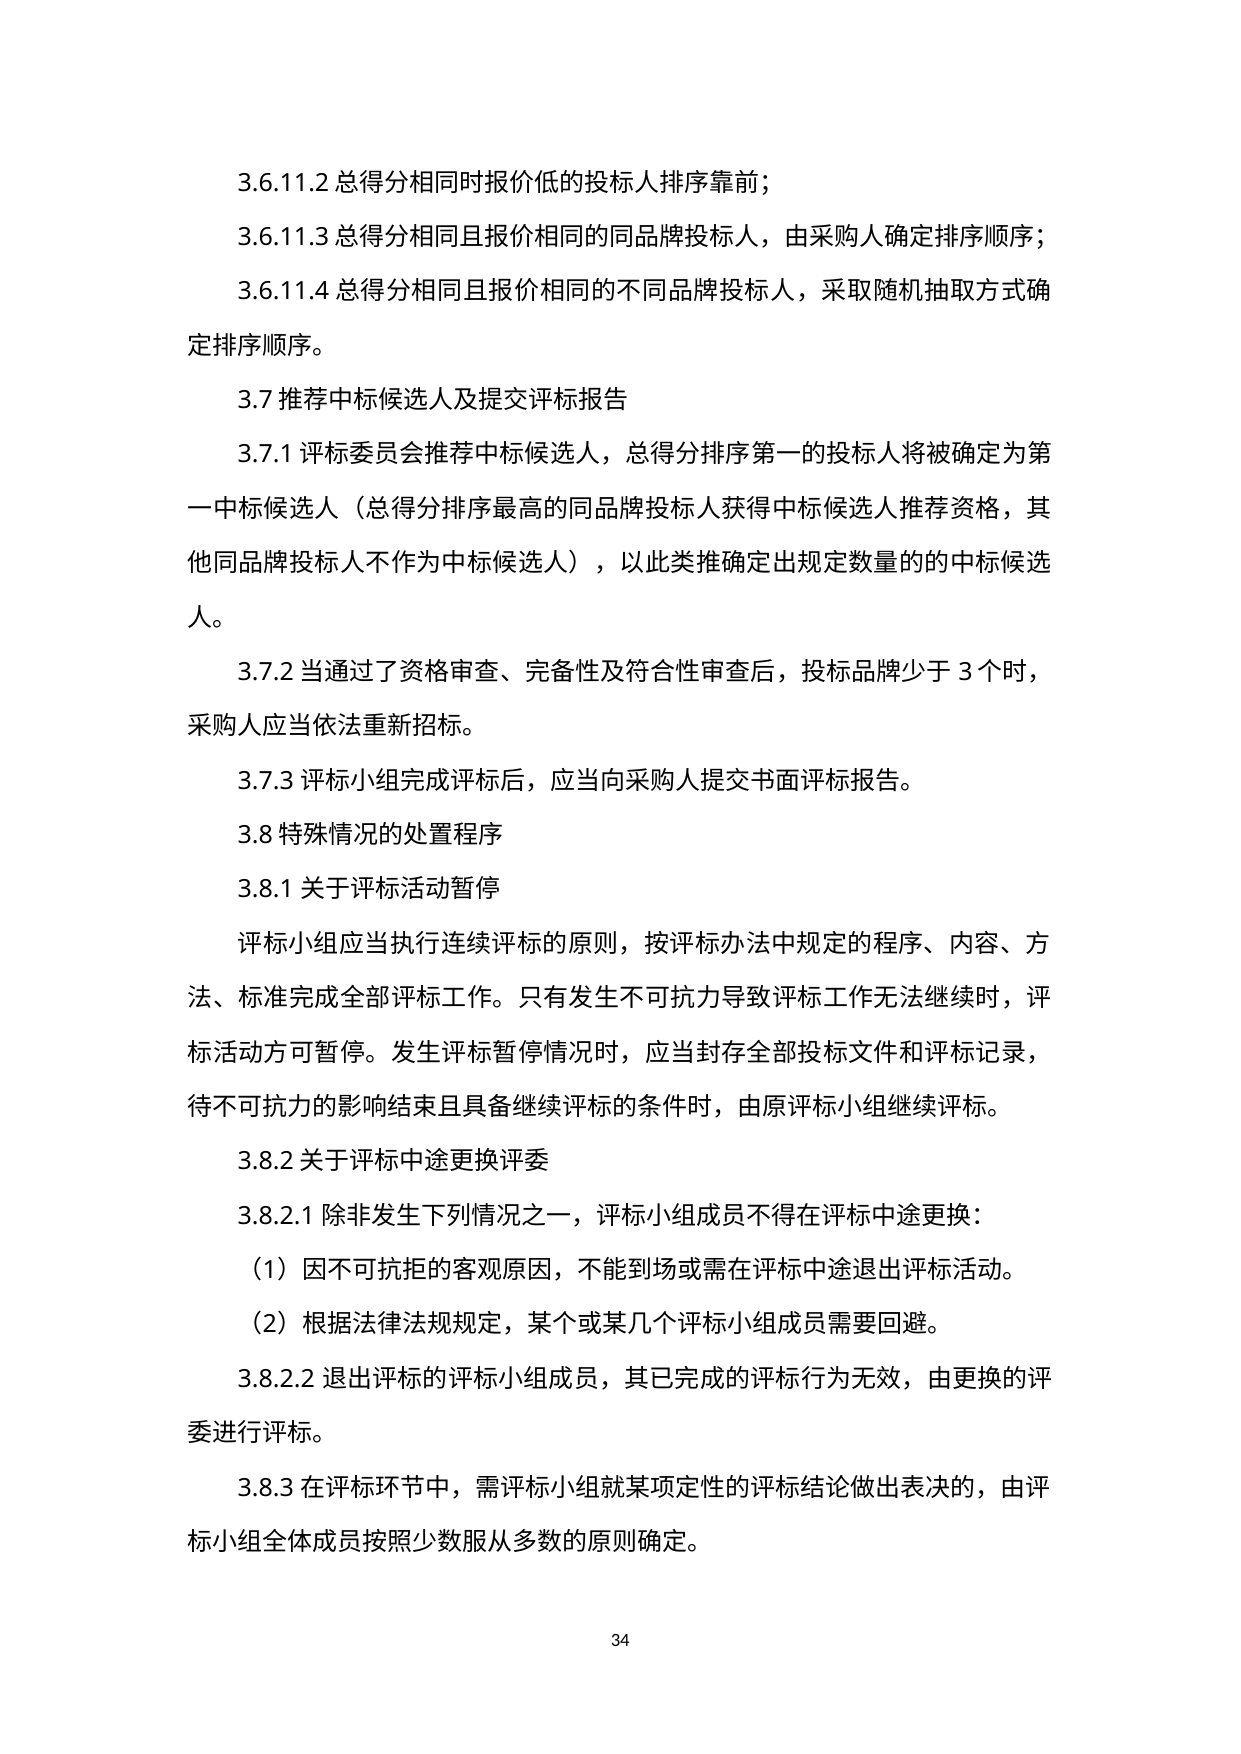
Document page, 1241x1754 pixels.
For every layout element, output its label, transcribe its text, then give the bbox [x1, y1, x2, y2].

text 3.6.11.2总得分相同时报价低的投标人排序靠前； [187, 162, 1053, 198]
text 3.7.1评标委员会推荐中标候选人，总得分排序第一的投标人将被确定为第一中标候选人（总得分排序最高的同品牌投标人获得中标候选人推荐资格，其他同品牌投标人不作为中标候选人），以此类推确定出规定数量的的中标候选人。 [187, 434, 1053, 633]
text 3.7.2当通过了资格审查、完备性及符合性审查后，投标品牌少于3个时，采购人应当依法重新招标。 [187, 651, 1053, 742]
text 3.8.2关于评标中途更换评委 [187, 1141, 1053, 1177]
text 3.8.1 关于评标活动暂停 [187, 869, 1053, 905]
text （2）根据法律法规规定，某个或某几个评标小组成员需要回避。 [187, 1304, 1053, 1340]
text 3.6.11.4总得分相同且报价相同的不同品牌投标人，采取随机抽取方式确定排序顺序。 [187, 271, 1053, 361]
text 3.7推荐中标候选人及提交评标报告 [187, 379, 1053, 416]
text （1）因不可抗拒的客观原因，不能到场或需在评标中途退出评标活动。 [187, 1249, 1053, 1286]
text 评标小组应当执行连续评标的原则，按评标办法中规定的程序、内容、方法、标准完成全部评标工作。只有发生不可抗力导致评标工作无法继续时，评标活动方可暂停。发生评标暂停情况时，应当封存全部投标文件和评标记录，待不可抗力的影响结束且具备继续评标的条件时，由原评标小组继续评标。 [187, 923, 1053, 1123]
text 3.7.3 评标小组完成评标后，应当向采购人提交书面评标报告。 [187, 760, 1053, 796]
text 3.8.3 在评标环节中，需评标小组就某项定性的评标结论做出表决的，由评标小组全体成员按照少数服从多数的原则确定。 [187, 1467, 1053, 1558]
text 3.6.11.3总得分相同且报价相同的同品牌投标人，由采购人确定排序顺序； [187, 216, 1053, 253]
text 3.8特殊情况的处置程序 [187, 814, 1053, 851]
text 3.8.2.2 退出评标的评标小组成员，其已完成的评标行为无效，由更换的评委进行评标。 [187, 1358, 1053, 1449]
text 3.8.2.1 除非发生下列情况之一，评标小组成员不得在评标中途更换： [187, 1195, 1053, 1231]
